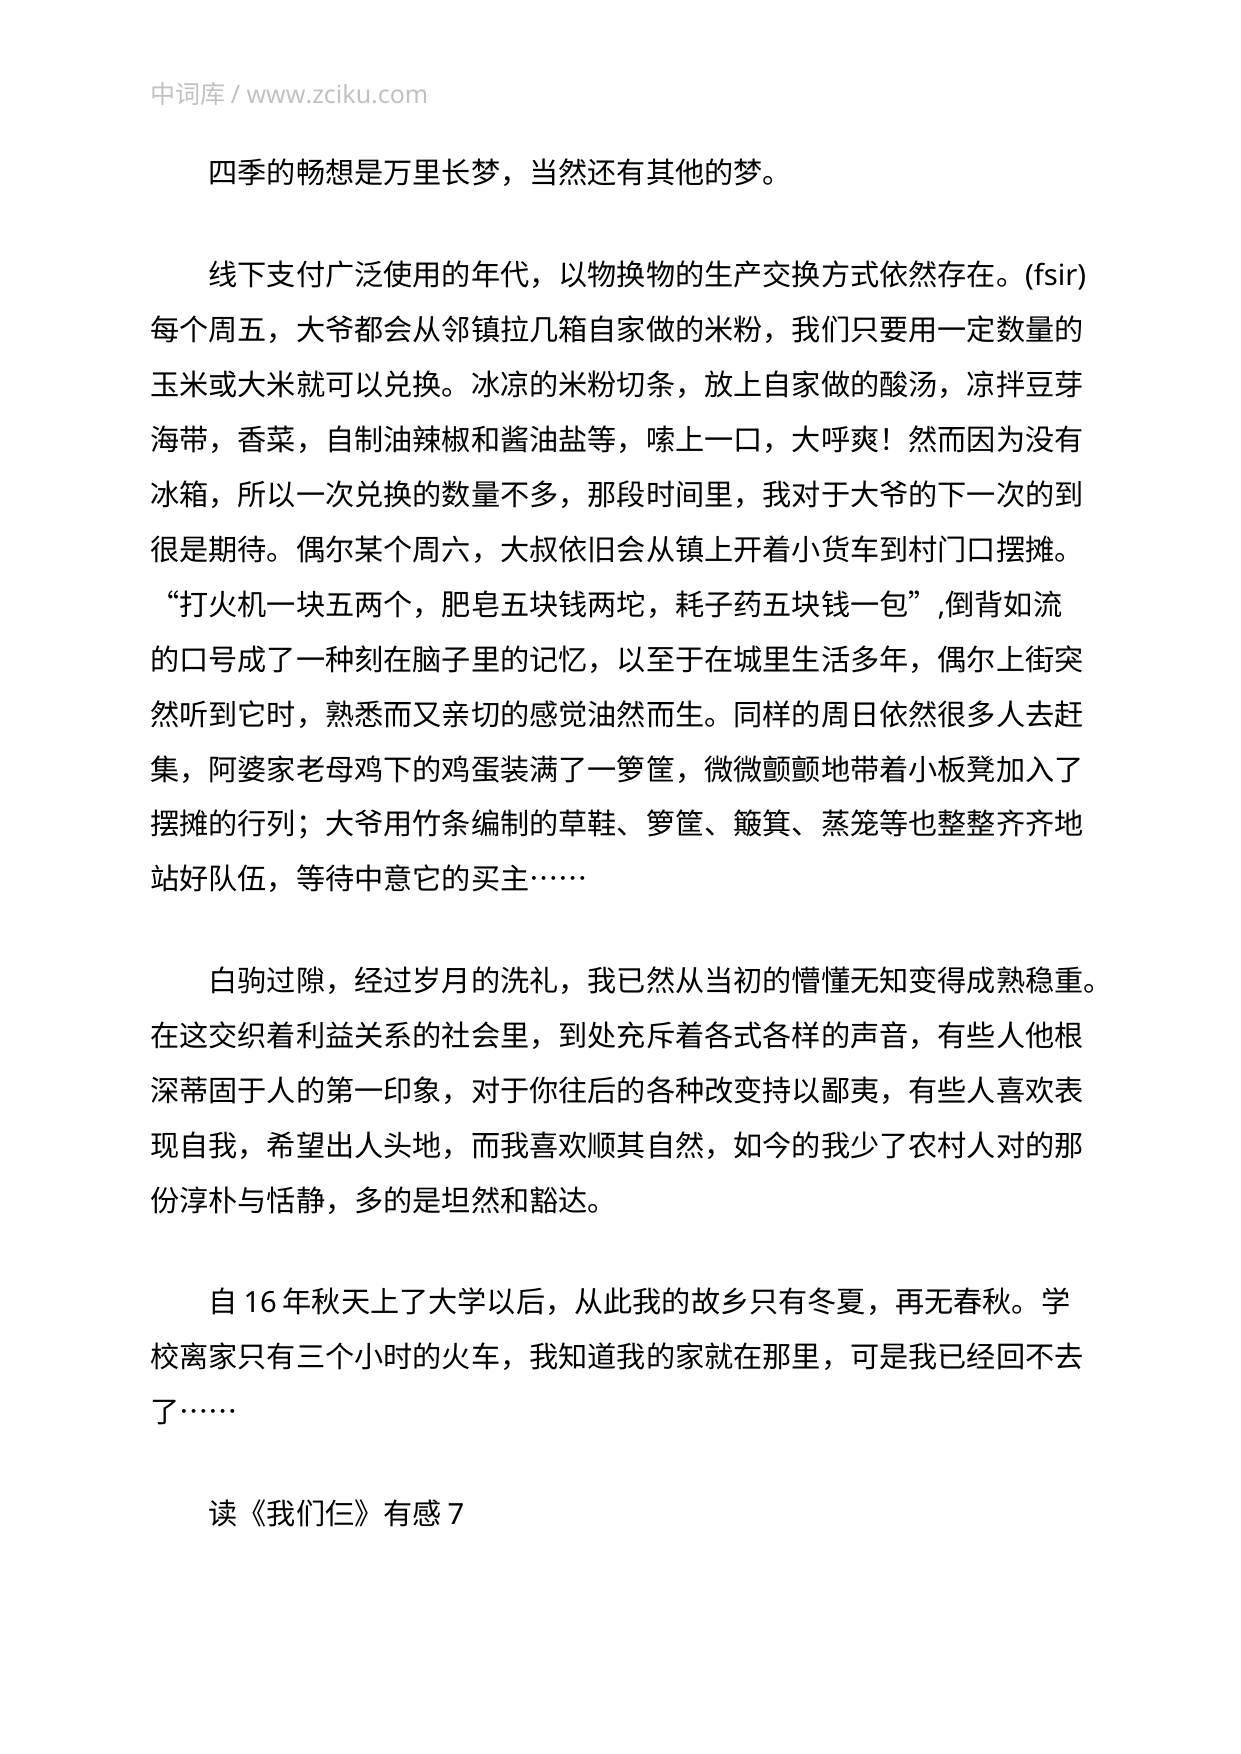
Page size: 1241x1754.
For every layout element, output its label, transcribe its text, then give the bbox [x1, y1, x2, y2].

text 自16年秋天上了大学以后，从此我的故乡只有冬夏，再无春秋。学校离家只有三个小时的火车，我知道我的家就在那里，可是我已经回不去了…… [150, 1279, 1090, 1431]
text 白驹过隙，经过岁月的洗礼，我已然从当初的懵懂无知变得成熟稳重。在这交织着利益关系的社会里，到处充斥着各式各样的声音，有些人他根深蒂固于人的第一印象，对于你往后的各种改变持以鄙夷，有些人喜欢表现自我，希望出人头地，而我喜欢顺其自然，如今的我少了农村人对的那份淳朴与恬静，多的是坦然和豁达。 [150, 958, 1090, 1219]
text 读《我们仨》有感7 [150, 1491, 1090, 1533]
text 四季的畅想是万里长梦，当然还有其他的梦。 [150, 150, 1090, 192]
text 线下支付广泛使用的年代，以物换物的生产交换方式依然存在。(fsir)每个周五，大爷都会从邻镇拉几箱自家做的米粉，我们只要用一定数量的玉米或大米就可以兑换。冰凉的米粉切条，放上自家做的酸汤，凉拌豆芽海带，香菜，自制油辣椒和酱油盐等，嗦上一口，大呼爽！然而因为没有冰箱，所以一次兑换的数量不多，那段时间里，我对于大爷的下一次的到很是期待。偶尔某个周六，大叔依旧会从镇上开着小货车到村门口摆摊。“打火机一块五两个，肥皂五块钱两坨，耗子药五块钱一包”,倒背如流的口号成了一种刻在脑子里的记忆，以至于在城里生活多年，偶尔上街突然听到它时，熟悉而又亲切的感觉油然而生。同样的周日依然很多人去赶集，阿婆家老母鸡下的鸡蛋装满了一箩筐，微微颤颤地带着小板凳加入了摆摊的行列；大爷用竹条编制的草鞋、箩筐、簸箕、蒸笼等也整整齐齐地站好队伍，等待中意它的买主…… [150, 252, 1090, 898]
